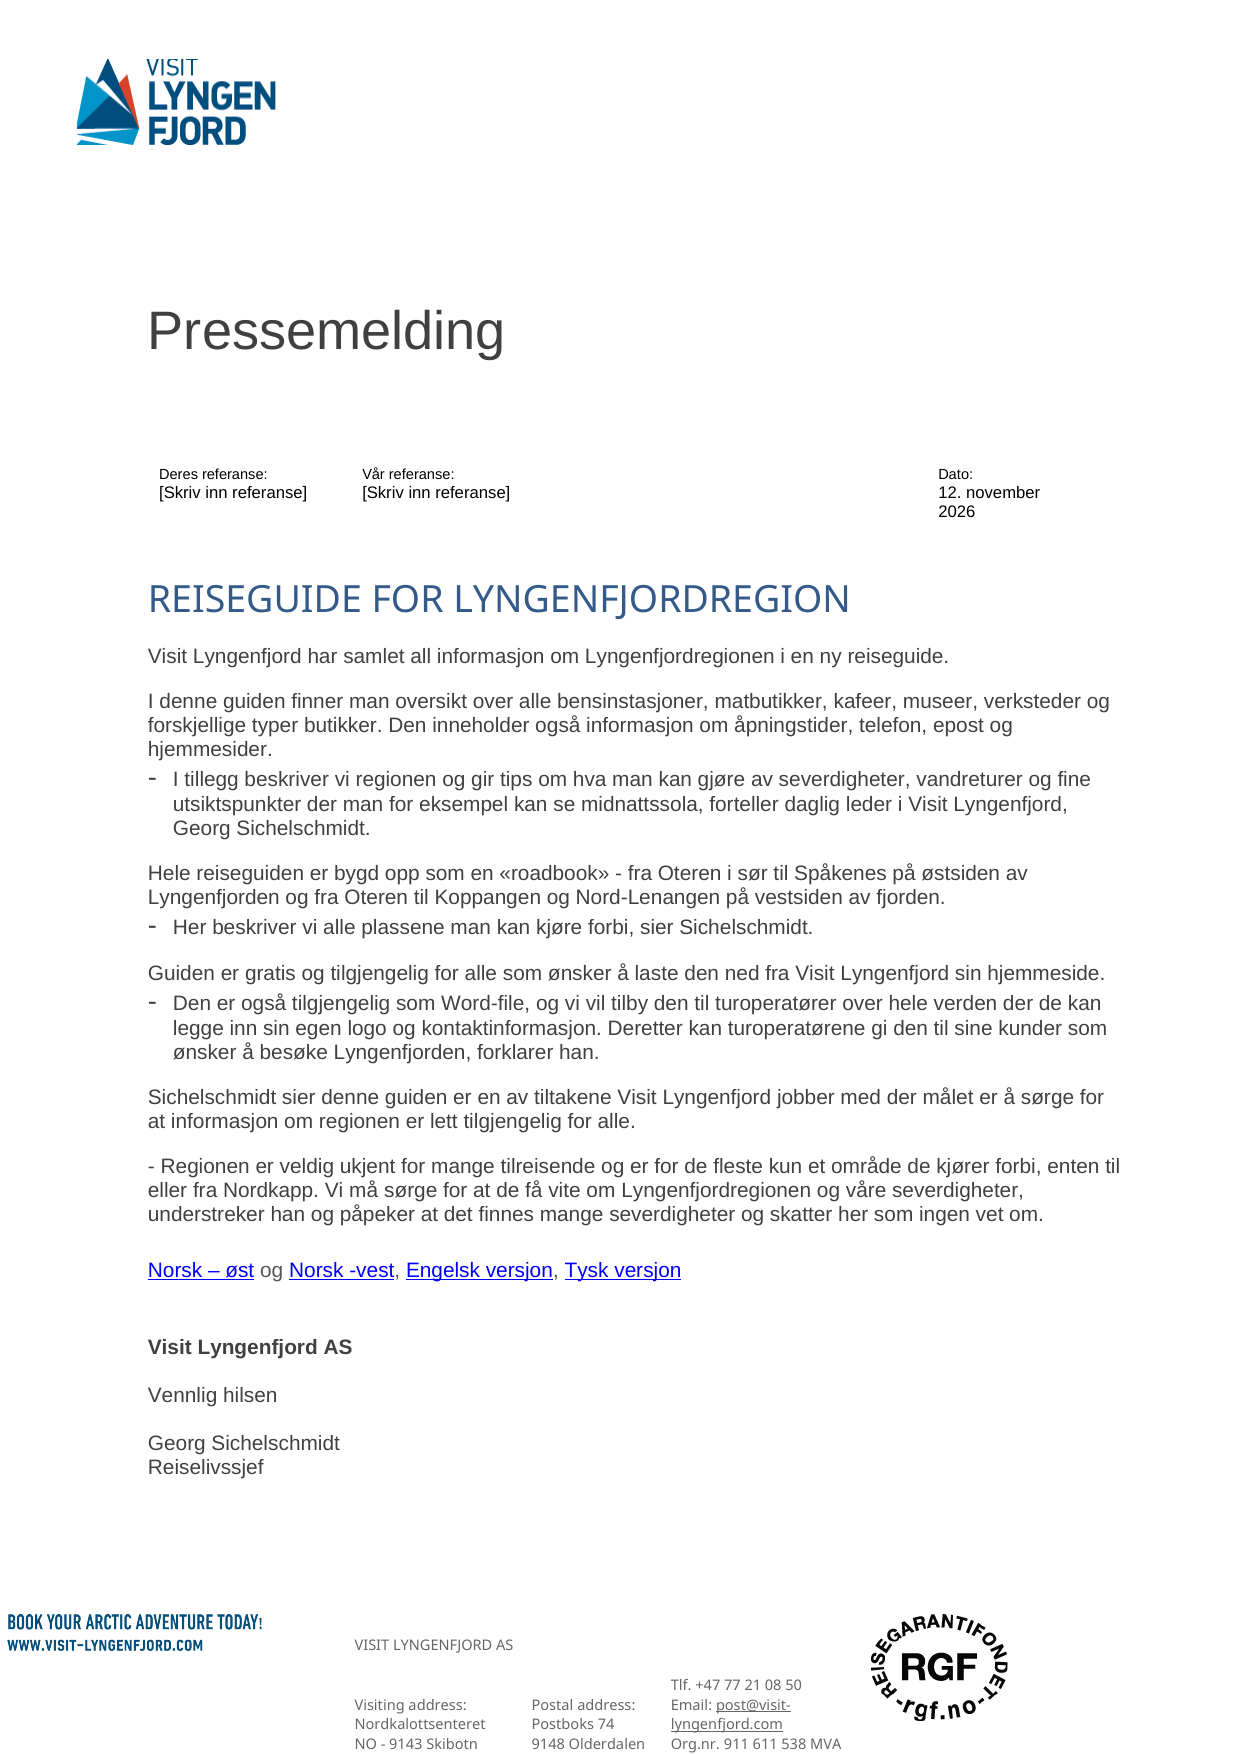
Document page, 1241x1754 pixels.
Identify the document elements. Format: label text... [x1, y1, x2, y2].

text Georg Sichelschmidt [148, 1431, 1122, 1454]
table_cell [Skriv inn referanse] [351, 483, 927, 522]
text Visit Lyngenfjord AS [148, 1335, 1122, 1359]
text Pressemelding [148, 299, 1122, 447]
table_header Vår referanse: [351, 447, 927, 483]
picture [7, 1614, 262, 1651]
subtitle Reiseguide for lyngenfjordregion [148, 572, 1122, 623]
table_cell [Skriv inn referanse] [148, 483, 351, 522]
table_header Dato: [927, 447, 1060, 483]
text Reiselivssjef [148, 1454, 1122, 1478]
text Vennlig hilsen [148, 1383, 1122, 1407]
picture [871, 1614, 1008, 1721]
table_cell 26. mai 2016 [927, 483, 1060, 522]
picture [76, 59, 276, 145]
table_header Deres referanse: [148, 447, 351, 483]
